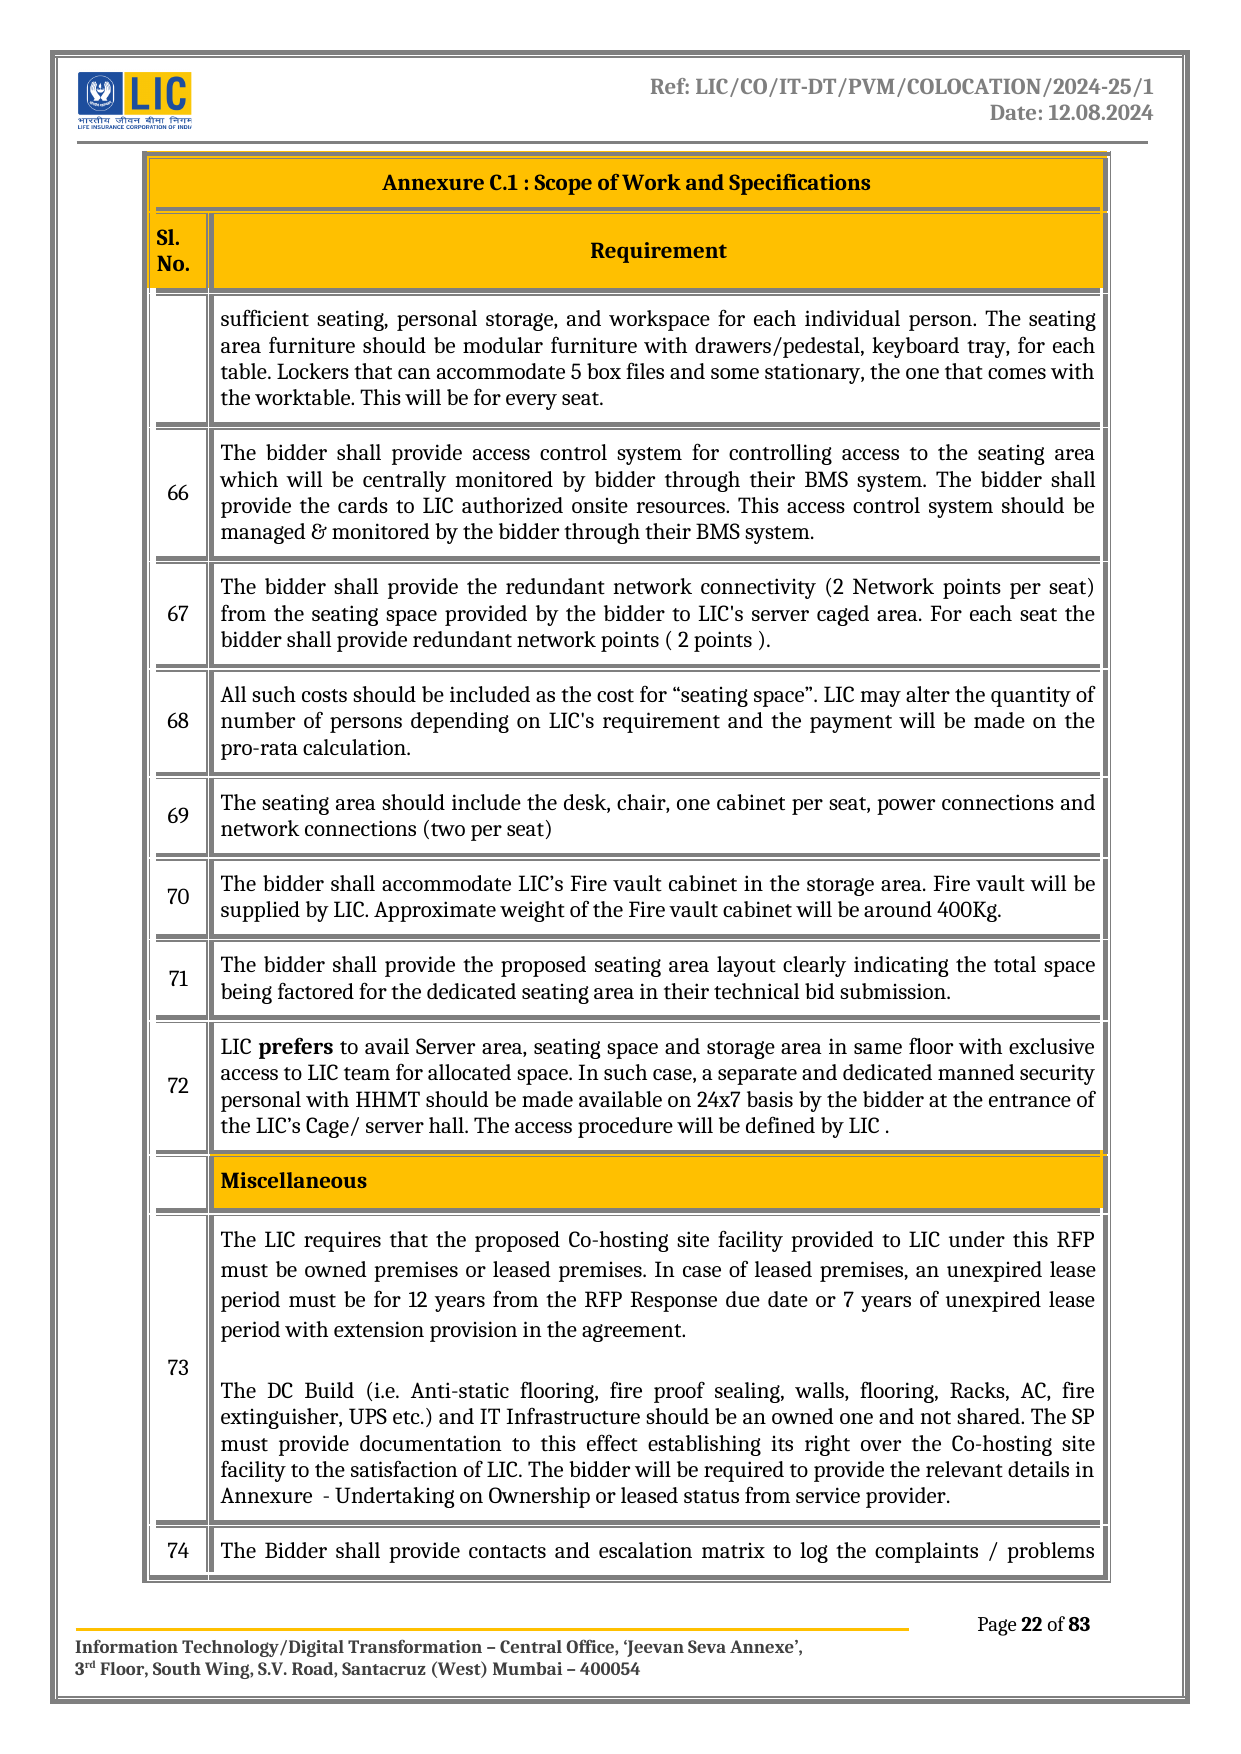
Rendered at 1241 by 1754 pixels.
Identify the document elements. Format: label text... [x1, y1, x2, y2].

table_cell 69 [147, 771, 210, 853]
table_cell The bidder shall provide the proposed seating area layout clearly indicating the total space being factored for the dedicated seating area in their technical bid submission. [210, 934, 1107, 1015]
table_cell 66 [147, 422, 210, 556]
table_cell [210, 1520, 1107, 1575]
table_cell [147, 1150, 210, 1208]
table_cell The bidder shall provide the redundant network connectivity (2 Network points per seat) from the seating space provided by the bidder to LIC's server caged area. For each seat the bidder shall provide redundant network points ( 2 points ). [210, 556, 1107, 664]
table_cell All such costs should be included as the cost for “seating space”. LIC may alter the quantity of number of persons depending on LIC's requirement and the payment will be made on the pro-rata calculation. [210, 664, 1107, 771]
picture [75, 69, 192, 129]
table_cell 71 [147, 934, 210, 1015]
table_cell 74 [147, 1520, 210, 1575]
table_cell 65 [147, 288, 210, 422]
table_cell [210, 288, 1107, 422]
table_cell 70 [147, 853, 210, 934]
table_cell LIC prefers to avail Server area, seating space and storage area in same floor with exclusive access to LIC team for allocated space. In such case, a separate and dedicated manned security personal with HHMT should be made available on 24x7 basis by the bidder at the entrance of the LIC’s Cage/ server hall. The access procedure will be defined by LIC . [210, 1015, 1107, 1149]
table_cell 73 [147, 1208, 210, 1520]
table_cell 67 [147, 556, 210, 664]
table_cell 72 [147, 1015, 210, 1149]
table_header Annexure C.1 : Scope of Work and Specifications [150, 159, 1103, 206]
table_cell The seating area should include the desk, chair, one cabinet per seat, power connections and network connections (two per seat) [210, 771, 1107, 853]
table_cell The bidder shall accommodate LIC’s Fire vault cabinet in the storage area. Fire vault will be supplied by LIC. Approximate weight of the Fire vault cabinet will be around 400Kg. [210, 853, 1107, 934]
table_cell 68 [147, 664, 210, 771]
table_cell Miscellaneous [210, 1150, 1107, 1208]
table_cell Sl. No. [147, 206, 210, 288]
table_cell Requirement [210, 206, 1107, 288]
table_cell The bidder shall provide access control system for controlling access to the seating area which will be centrally monitored by bidder through their BMS system. The bidder shall provide the cards to LIC authorized onsite resources. This access control system should be managed & monitored by the bidder through their BMS system. [210, 422, 1107, 556]
table_cell The LIC requires that the proposed Co-hosting site facility provided to LIC under this RFP must be owned premises or leased premises. In case of leased premises, an unexpired lease period must be for 12 years from the RFP Response due date or 7 years of unexpired lease period with extension provision in the agreement. The DC Build (i.e. Anti-static flooring, fire proof sealing, walls, flooring, Racks, AC, fire extinguisher, UPS etc.) and IT Infrastructure should be an owned one and not shared. The SP must provide documentation to this effect establishing its right over the Co-hosting site facility to the satisfaction of LIC. The bidder will be required to provide the relevant details in Annexure - Undertaking on Ownership or leased status from service provider. [210, 1208, 1107, 1520]
